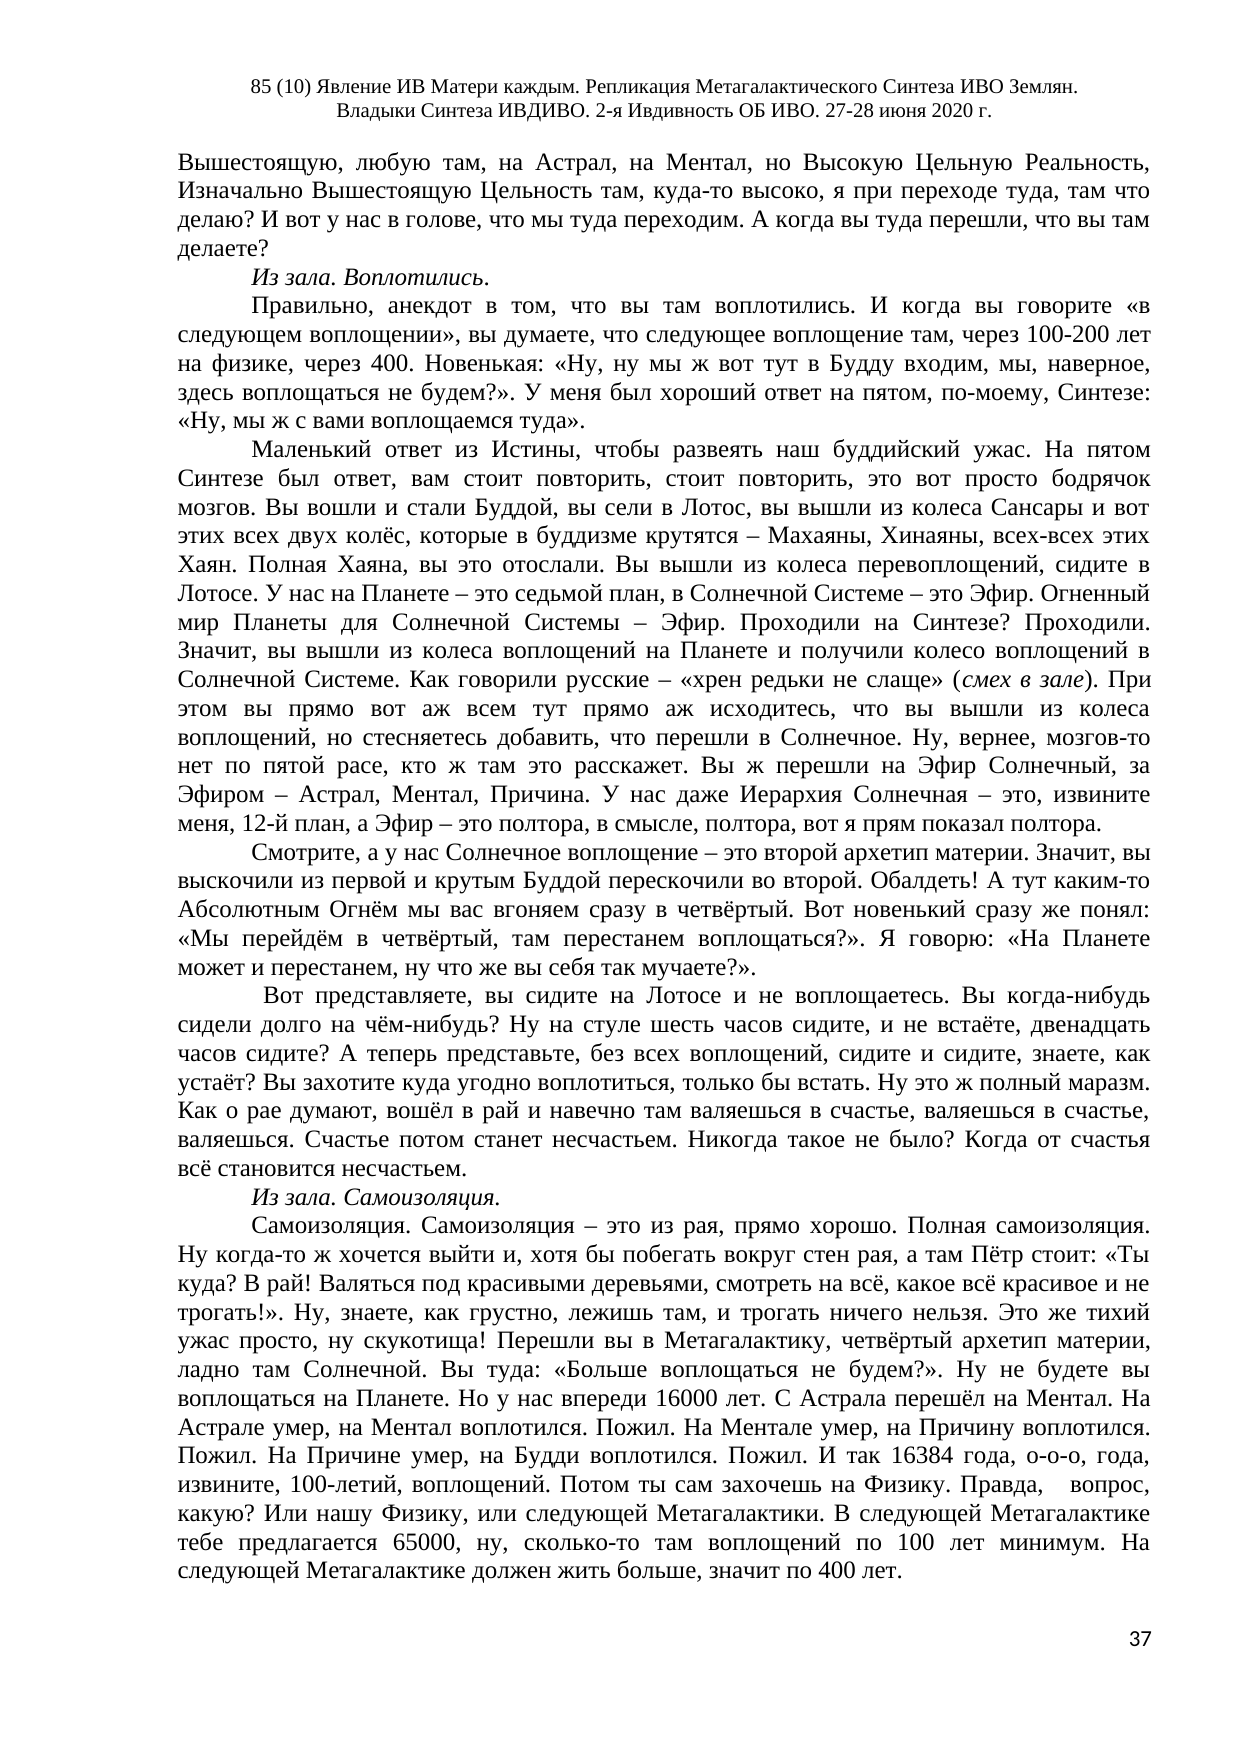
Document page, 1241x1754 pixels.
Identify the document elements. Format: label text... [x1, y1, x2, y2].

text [177, 147, 1152, 262]
text Маленький ответ из Истины, чтобы развеять наш буддийский ужас. На пятом Синтезе был ответ, вам стоит повторить, стоит повторить, это вот просто бодрячок мозгов. Вы вошли и стали Буддой, вы сели в Лотос, вы вышли из колеса Сансары и вот этих всех двух колёс, которые в буддизме крутятся – Махаяны, Хинаяны, всех-всех этих Хаян. Полная Хаяна, вы это отослали. Вы вышли из колеса перевоплощений, сидите в Лотосе. У нас на Планете – это седьмой план, в Солнечной Системе – это Эфир. Огненный мир Планеты для Солнечной Системы – Эфир. Проходили на Синтезе? Проходили. Значит, вы вышли из колеса воплощений на Планете и получили колесо воплощений в Солнечной Системе. Как говорили русские – «хрен редьки не слаще» (смех в зале). При этом вы прямо вот аж всем тут прямо аж исходитесь, что вы вышли из колеса воплощений, но стесняетесь добавить, что перешли в Солнечное. Ну, вернее, мозгов-то нет по пятой расе, кто ж там это расскажет. Вы ж перешли на Эфир Солнечный, за Эфиром – Астрал, Ментал, Причина. У нас даже Иерархия Солнечная – это, извините меня, 12-й план, а Эфир – это полтора, в смысле, полтора, вот я прям показал полтора. [177, 434, 1152, 837]
text Из зала. Воплотились. [177, 262, 1152, 291]
text Смотрите, а у нас Солнечное воплощение – это второй архетип материи. Значит, вы выскочили из первой и крутым Буддой перескочили во второй. Обалдеть! А тут каким-то Абсолютным Огнём мы вас вгоняем сразу в четвёртый. Вот новенький сразу же понял: «Мы перейдём в четвёртый, там перестанем воплощаться?». Я говорю: «На Планете может и перестанем, ну что же вы себя так мучаете?». [177, 837, 1152, 981]
text Вот представляете, вы сидите на Лотосе и не воплощаетесь. Вы когда-нибудь сидели долго на чём-нибудь? Ну на стуле шесть часов сидите, и не встаёте, двенадцать часов сидите? А теперь представьте, без всех воплощений, сидите и сидите, знаете, как устаёт? Вы захотите куда угодно воплотиться, только бы встать. Ну это ж полный маразм. Как о рае думают, вошёл в рай и навечно там валяешься в счастье, валяешься в счастье, валяешься. Счастье потом станет несчастьем. Никогда такое не было? Когда от счастья всё становится несчастьем. [177, 981, 1152, 1182]
text Из зала. Самоизоляция. [177, 1182, 1152, 1211]
text Самоизоляция. Самоизоляция – это из рая, прямо хорошо. Полная самоизоляция. Ну когда-то ж хочется выйти и, хотя бы побегать вокруг стен рая, а там Пётр стоит: «Ты куда? В рай! Валяться под красивыми деревьями, смотреть на всё, какое всё красивое и не трогать!». Ну, знаете, как грустно, лежишь там, и трогать ничего нельзя. Это же тихий ужас просто, ну скукотища! Перешли вы в Метагалактику, четвёртый архетип материи, ладно там Солнечной. Вы туда: «Больше воплощаться не будем?». Ну не будете вы воплощаться на Планете. Но у нас впереди 16000 лет. С Астрала перешёл на Ментал. На Астрале умер, на Ментал воплотился. Пожил. На Ментале умер, на Причину воплотился. Пожил. На Причине умер, на Будди воплотился. Пожил. И так 16384 года, о-о-о, года, извините, 100-летий, воплощений. Потом ты сам захочешь на Физику. Правда, вопрос, какую? Или нашу Физику, или следующей Метагалактики. В следующей Метагалактике тебе предлагается 65000, ну, сколько-то там воплощений по 100 лет минимум. На следующей Метагалактике должен жить больше, значит по 400 лет. [177, 1211, 1152, 1584]
text Правильно, анекдот в том, что вы там воплотились. И когда вы говорите «в следующем воплощении», вы думаете, что следующее воплощение там, через 100-200 лет на физике, через 400. Новенькая: «Ну, ну мы ж вот тут в Будду входим, мы, наверное, здесь воплощаться не будем?». У меня был хороший ответ на пятом, по-моему, Синтезе: «Ну, мы ж с вами воплощаемся туда». [177, 291, 1152, 434]
